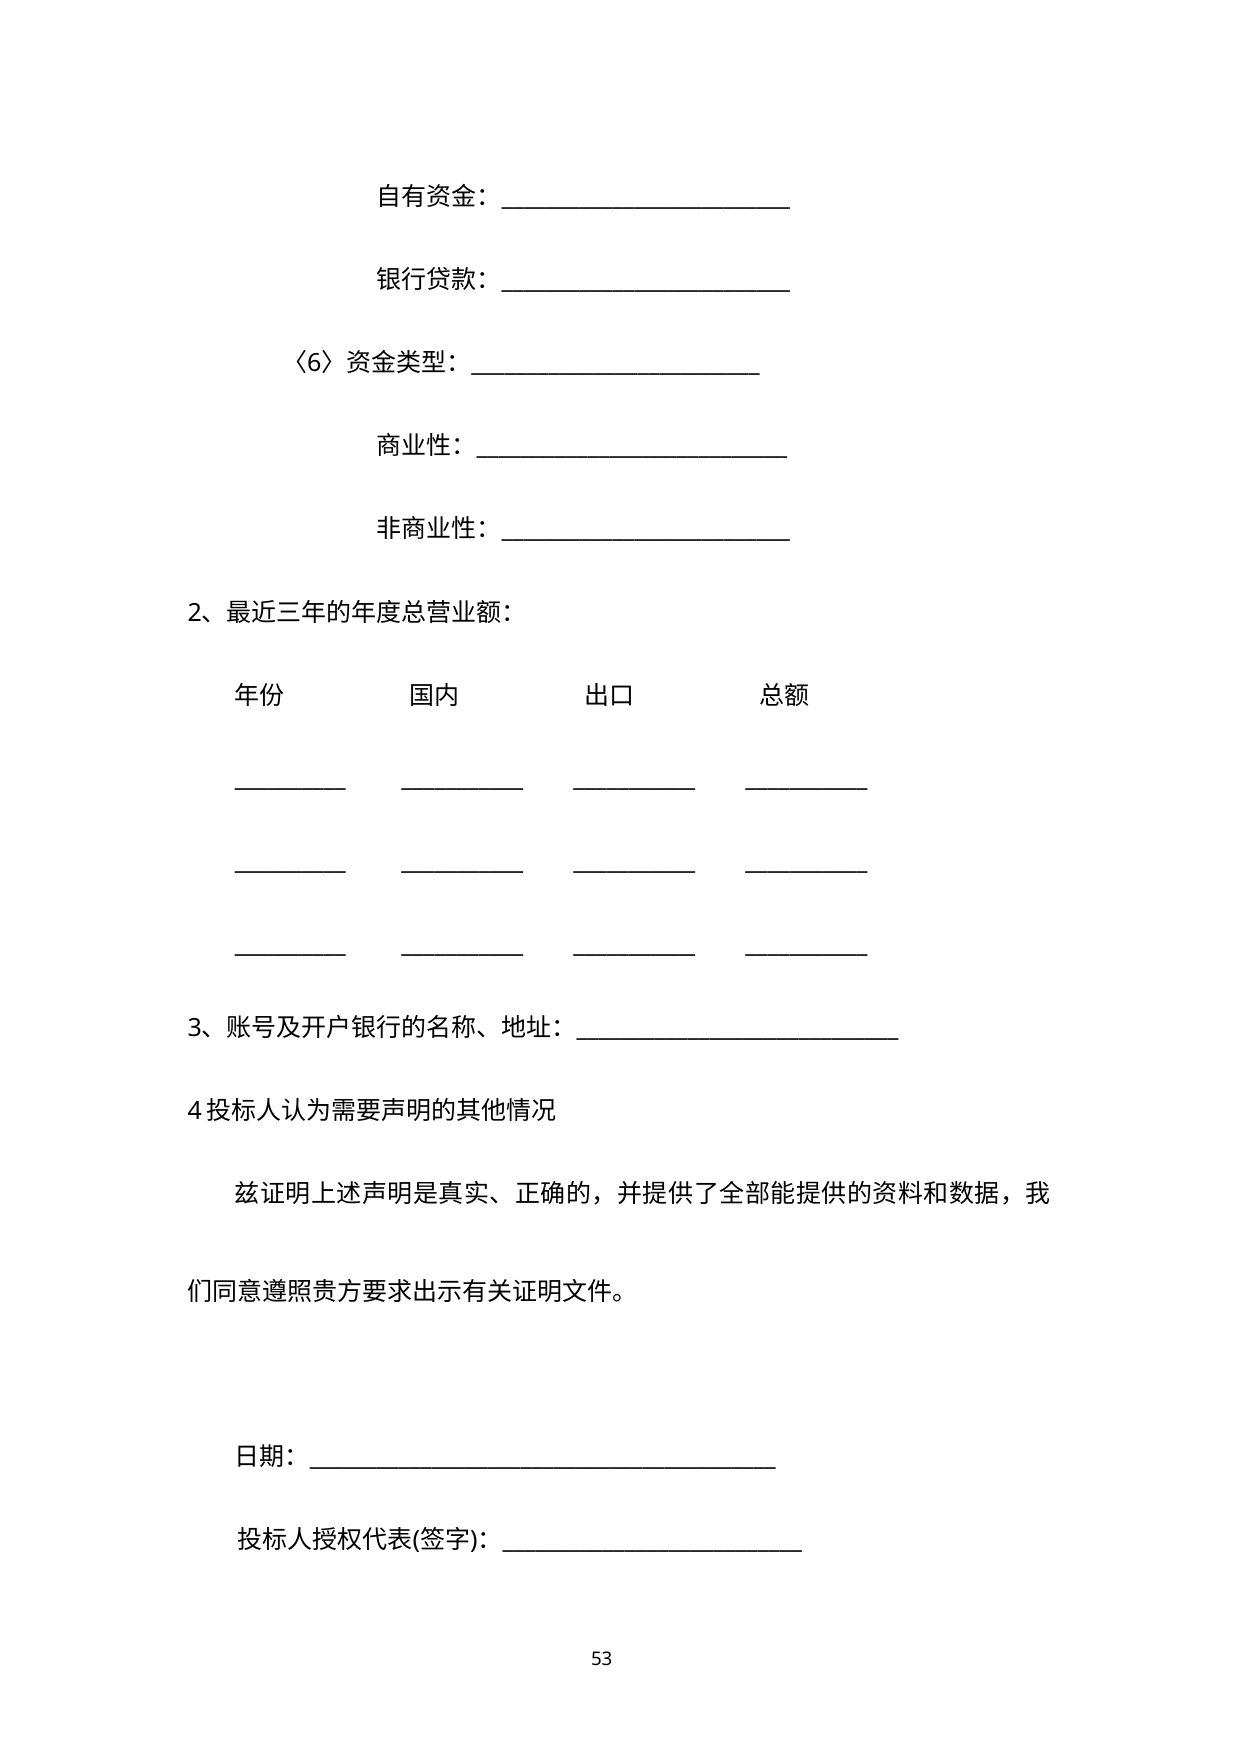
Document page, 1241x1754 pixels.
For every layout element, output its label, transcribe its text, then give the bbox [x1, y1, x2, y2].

text 3、账号及开户银行的名称、地址：_____________________________ [187, 993, 1053, 1058]
text __________ ___________ ___________ ___________ [187, 744, 1053, 809]
text 年份 国内 出口 总额 [187, 661, 1053, 726]
text 兹证明上述声明是真实、正确的，并提供了全部能提供的资料和数据，我们同意遵照贵方要求出示有关证明文件。 [187, 1159, 1053, 1322]
text 4投标人认为需要声明的其他情况 [187, 1076, 1053, 1141]
text 〈6〉资金类型：__________________________ [234, 328, 1053, 393]
text 投标人授权代表(签字)：___________________________ [187, 1505, 1053, 1570]
text 自有资金：__________________________ [329, 162, 1053, 227]
text 商业性：____________________________ [329, 411, 1053, 476]
text 非商业性：__________________________ [329, 494, 1053, 559]
text 2、最近三年的年度总营业额： [187, 578, 1053, 643]
text 银行贷款：__________________________ [329, 245, 1053, 310]
text __________ ___________ ___________ ___________ [187, 910, 1053, 975]
text 日期：__________________________________________ [234, 1422, 1053, 1487]
text __________ ___________ ___________ ___________ [187, 827, 1053, 892]
